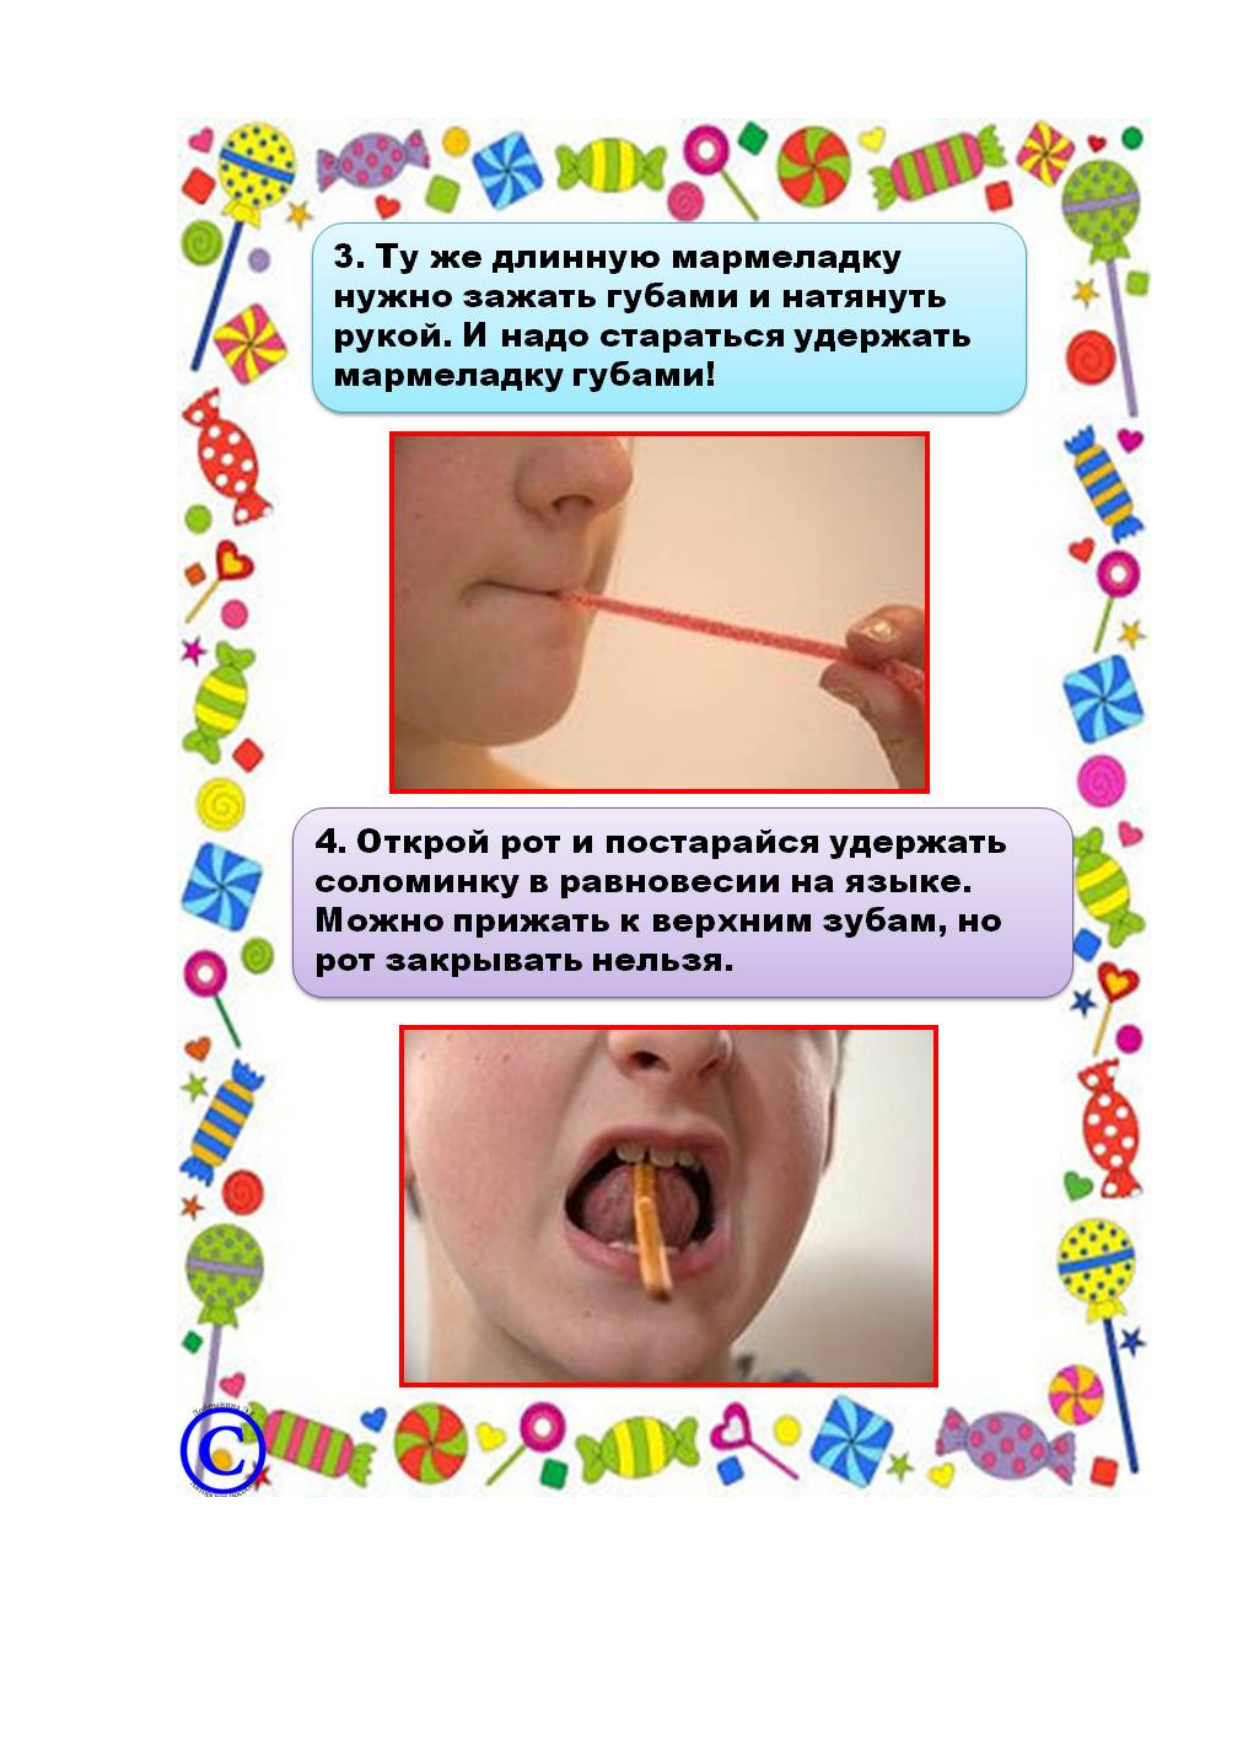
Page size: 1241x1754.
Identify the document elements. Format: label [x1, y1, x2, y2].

picture [177, 118, 1151, 1497]
